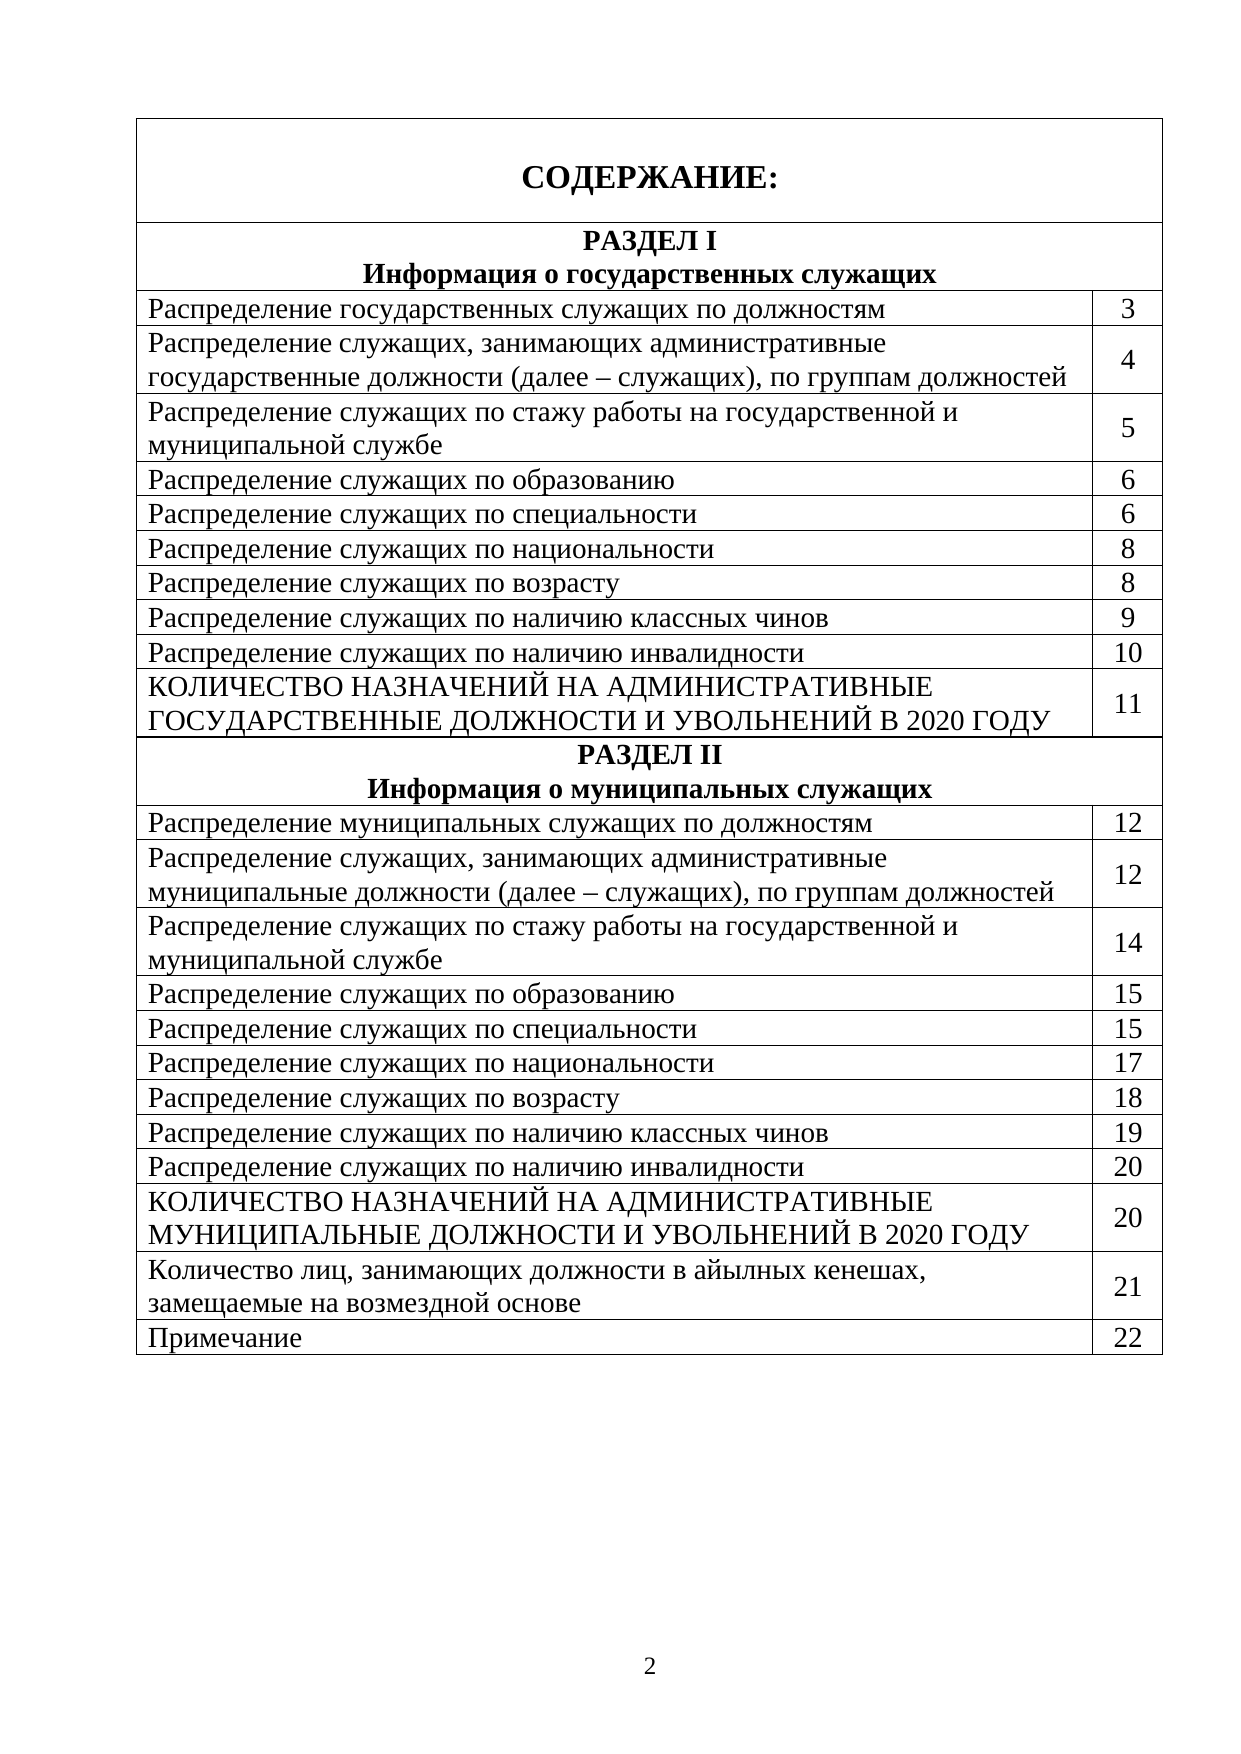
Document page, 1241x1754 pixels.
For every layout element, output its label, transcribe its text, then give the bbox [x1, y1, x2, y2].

table_cell Распределение государственных служащих по должностям [137, 291, 1092, 324]
table_cell 4 [1093, 326, 1162, 393]
table_cell Распределение служащих по национальности [137, 1046, 1092, 1079]
table_cell КОЛИЧЕСТВО НАЗНАЧЕНИЙ НА АДМИНИСТРАТИВНЫЕ ГОСУДАРСТВЕННЫЕ ДОЛЖНОСТИ И УВОЛЬНЕНИЙ В 2020 ГОДУ [137, 669, 1092, 736]
table_cell Распределение служащих по национальности [137, 531, 1092, 564]
table_cell 15 [1093, 976, 1162, 1010]
table_cell РАЗДЕЛ I Информация о государственных служащих [137, 223, 1162, 290]
table_header СОДЕРЖАНИЕ: [137, 119, 1162, 222]
table_cell Распределение служащих по наличию классных чинов [137, 1115, 1092, 1148]
table_cell 3 [1093, 291, 1162, 324]
table_cell Распределение муниципальных служащих по должностям [137, 806, 1092, 839]
table_cell Распределение служащих по стажу работы на государственной и муниципальной службе [137, 394, 1092, 461]
table_cell 12 [1093, 806, 1162, 839]
table_cell Распределение служащих по образованию [137, 976, 1092, 1010]
table_cell 12 [1093, 840, 1162, 907]
table_cell КОЛИЧЕСТВО НАЗНАЧЕНИЙ НА АДМИНИСТРАТИВНЫЕ МУНИЦИПАЛЬНЫЕ ДОЛЖНОСТИ И УВОЛЬНЕНИЙ В 2020 ГОДУ [137, 1184, 1092, 1251]
table_cell 21 [1093, 1252, 1162, 1319]
table_cell 14 [1093, 908, 1162, 975]
table_cell 8 [1093, 566, 1162, 599]
table_cell Распределение служащих по стажу работы на государственной и муниципальной службе [137, 908, 1092, 975]
table_cell 20 [1093, 1149, 1162, 1183]
table_cell 22 [1093, 1320, 1162, 1354]
table_cell 15 [1093, 1011, 1162, 1044]
table_cell 18 [1093, 1080, 1162, 1114]
table_cell Распределение служащих, занимающих административные муниципальные должности (далее – служащих), по группам должностей [137, 840, 1092, 907]
table_cell Распределение служащих по наличию инвалидности [137, 635, 1092, 668]
table_cell 6 [1093, 496, 1162, 530]
table_cell 11 [1093, 669, 1162, 736]
table_cell 6 [1093, 462, 1162, 495]
table_cell Количество лиц, занимающих должности в айылных кенешах, замещаемые на возмездной основе [137, 1252, 1092, 1319]
table_cell Распределение служащих по возрасту [137, 566, 1092, 599]
table_cell Распределение служащих по специальности [137, 496, 1092, 530]
table_cell РАЗДЕЛ II Информация о муниципальных служащих [137, 738, 1162, 804]
table_cell 19 [1093, 1115, 1162, 1148]
table_cell 5 [1093, 394, 1162, 461]
table_cell Распределение служащих по возрасту [137, 1080, 1092, 1114]
table_cell 8 [1093, 531, 1162, 564]
table_cell Распределение служащих, занимающих административные государственные должности (далее – служащих), по группам должностей [137, 326, 1092, 393]
table_cell 17 [1093, 1046, 1162, 1079]
table_cell Распределение служащих по наличию классных чинов [137, 600, 1092, 634]
table_cell 20 [1093, 1184, 1162, 1251]
table_cell Примечание [137, 1320, 1092, 1354]
table_cell Распределение служащих по образованию [137, 462, 1092, 495]
table_cell 10 [1093, 635, 1162, 668]
table_cell Распределение служащих по специальности [137, 1011, 1092, 1044]
table_cell 9 [1093, 600, 1162, 634]
table_cell Распределение служащих по наличию инвалидности [137, 1149, 1092, 1183]
